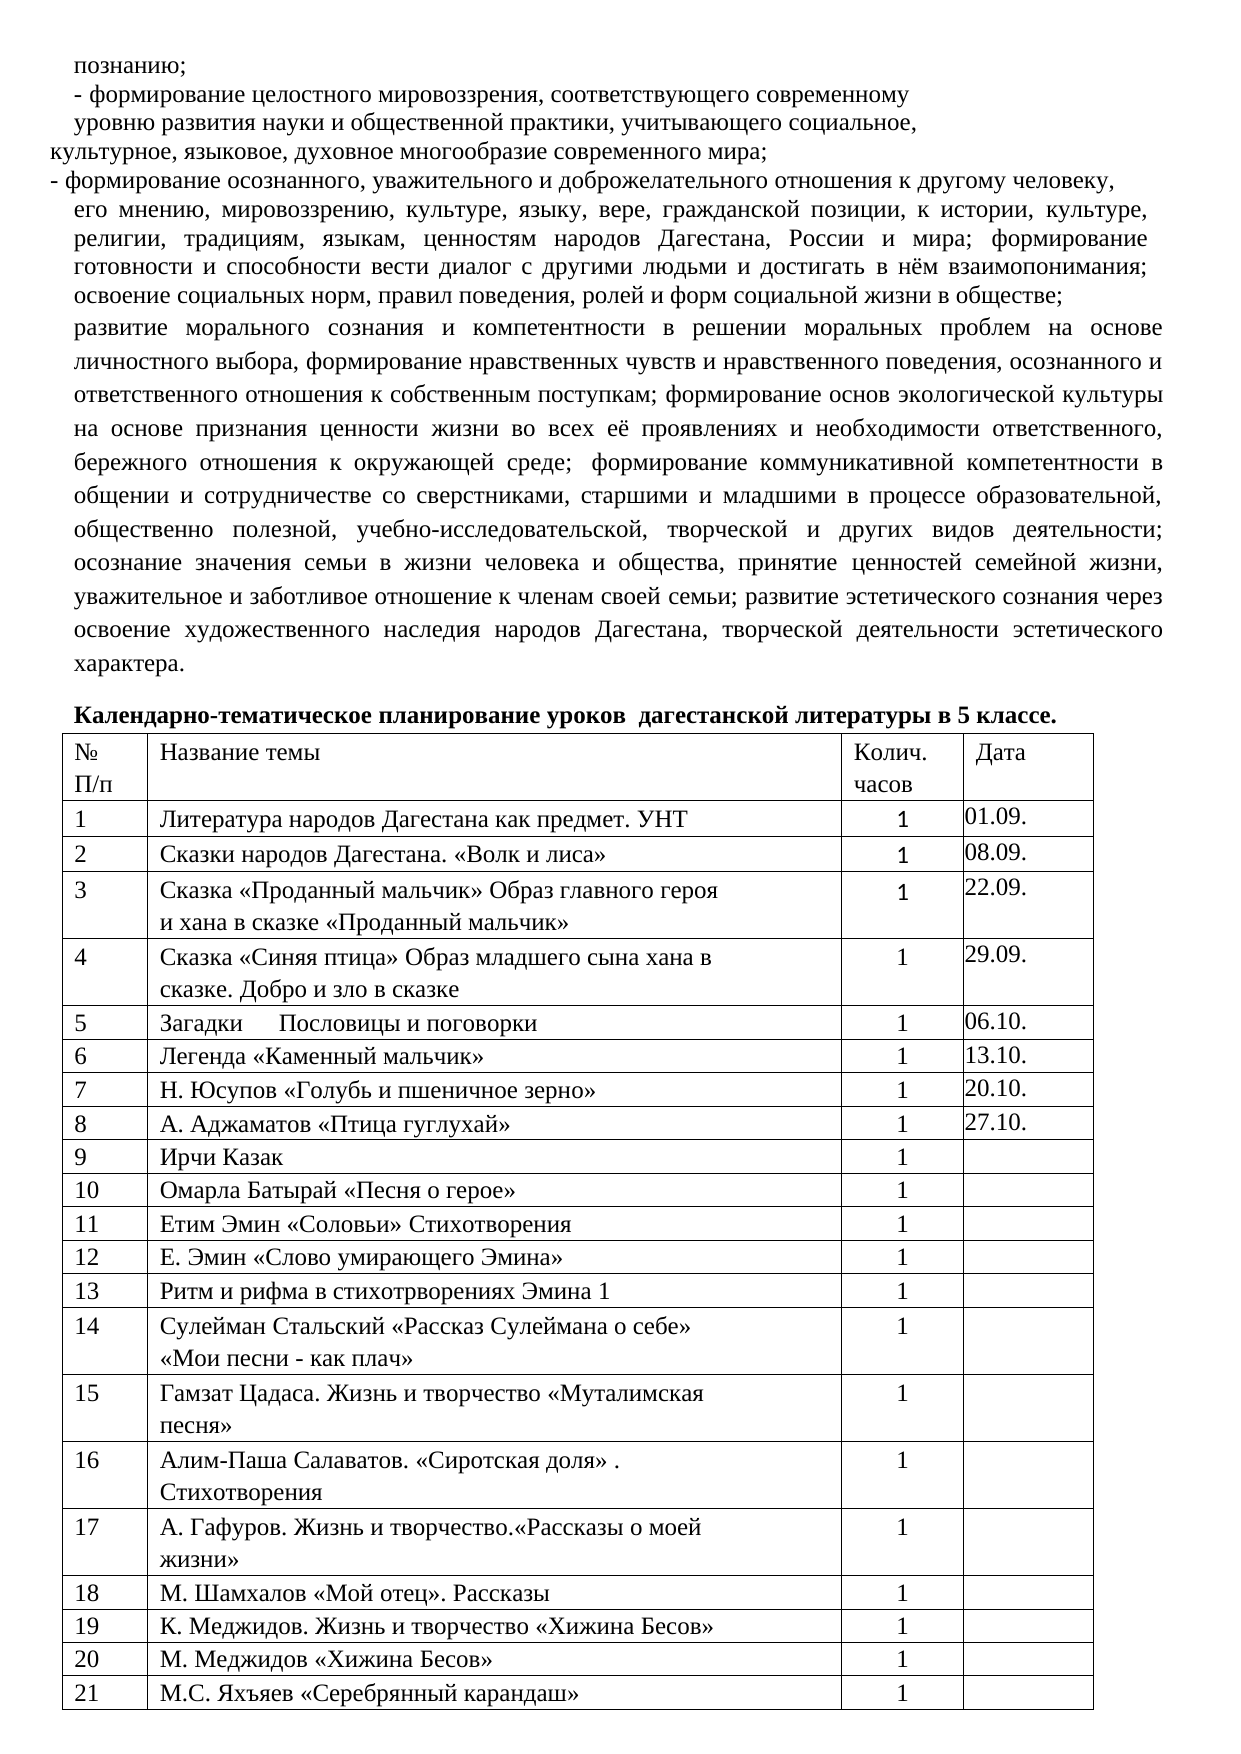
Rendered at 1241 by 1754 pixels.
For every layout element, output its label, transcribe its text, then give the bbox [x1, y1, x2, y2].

table_cell 6 [63, 1040, 147, 1072]
table_cell 1 [842, 1006, 963, 1039]
table_cell 8 [63, 1107, 147, 1139]
table_cell [964, 1576, 1093, 1608]
table_cell 22.09. [964, 872, 1093, 938]
table_cell Легенда «Каменный мальчик» [148, 1040, 841, 1072]
table_cell 1 [842, 1643, 963, 1675]
table_cell 13.10. [964, 1040, 1093, 1072]
table_cell Н. Юсупов «Голубь и пшеничное зерно» [148, 1073, 841, 1106]
table_cell Ритм и рифма в стихотрворениях Эмина 1 [148, 1274, 841, 1307]
table_cell [964, 1308, 1093, 1374]
table_cell 1 [842, 1274, 963, 1307]
table_cell 1 [842, 1140, 963, 1173]
table_cell [964, 1509, 1093, 1575]
table_header Дата [964, 734, 1093, 800]
table_cell 20.10. [964, 1073, 1093, 1106]
table_cell 5 [63, 1006, 147, 1039]
table_cell М.С. Яхъяев «Серебрянный карандаш» [148, 1676, 841, 1709]
table_cell Е. Эмин «Слово умирающего Эмина» [148, 1241, 841, 1273]
table_cell Сказка «Проданный мальчик» Образ главного героя и хана в сказке «Проданный мальчик» [148, 872, 841, 938]
table_cell 13 [63, 1274, 147, 1307]
table_header Колич. часов [842, 734, 963, 800]
table_cell К. Меджидов. Жизнь и творчество «Хижина Бесов» [148, 1610, 841, 1642]
table_cell 21 [63, 1676, 147, 1709]
table_cell 19 [63, 1610, 147, 1642]
table_cell 1 [842, 939, 963, 1005]
table_cell Гамзат Цадаса. Жизнь и творчество «Муталимская песня» [148, 1375, 841, 1441]
table_cell [964, 1442, 1093, 1508]
table_cell 08.09. [964, 837, 1093, 871]
text культурное, языковое, духовное многообразие современного мира; - формирование осознанного, уважительного и доброжелательного отношения к другому человеку, [50, 136, 1163, 194]
table_cell 1 [842, 1576, 963, 1608]
table_cell 1 [842, 801, 963, 836]
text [74, 50, 1140, 107]
table_cell 1 [842, 1308, 963, 1374]
table_cell [964, 1610, 1093, 1642]
table_cell 2 [63, 837, 147, 871]
text развитие морального сознания и компетентности в решении моральных проблем на основе личностного выбора, формирование нравственных чувств и нравственного поведения, осознанного и ответственного отношения к собственным поступкам; формирование основ экологической культуры на основе признания ценности жизни во всех её проявлениях и необходимости ответственного, бережного отношения к окружающей среде; формирование коммуникативной компетентности в общении и сотрудничестве со сверстниками, старшими и младшими в процессе образовательной, общественно полезной, учебно-исследовательской, творческой и других видов деятельности; осознание значения семьи в жизни человека и общества, принятие ценностей семейной жизни, уважительное и заботливое отношение к членам своей семьи; развитие эстетического сознания через освоение художественного наследия народов Дагестана, творческой деятельности эстетического характера. [74, 309, 1163, 678]
table_cell 1 [842, 1610, 963, 1642]
table_cell [964, 1375, 1093, 1441]
table_cell 1 [842, 1174, 963, 1206]
table_cell 15 [63, 1375, 147, 1441]
table_cell 7 [63, 1073, 147, 1106]
table_cell Омарла Батырай «Песня о герое» [148, 1174, 841, 1206]
table_cell 9 [63, 1140, 147, 1173]
table_cell Алим-Паша Салаватов. «Сиротская доля» . Стихотворения [148, 1442, 841, 1508]
text его мнению, мировоззрению, культуре, языку, вере, гражданской позиции, к истории, культуре, религии, традициям, языкам, ценностям народов Дагестана, России и мира; формирование готовности и способности вести диалог с другими людьми и достигать в нём взаимопонимания; освоение социальных норм, правил поведения, ролей и форм социальной жизни в обществе; [74, 194, 1148, 309]
table_cell 1 [63, 801, 147, 836]
table_cell [964, 1174, 1093, 1206]
table_cell [964, 1676, 1093, 1709]
table_cell [964, 1207, 1093, 1240]
table_cell 29.09. [964, 939, 1093, 1005]
table_cell 1 [842, 1241, 963, 1273]
text Календарно-тематическое планирование уроков дагестанской литературы в 5 классе. [74, 685, 1163, 733]
table_cell 1 [842, 872, 963, 938]
table_cell Сказка «Синяя птица» Образ младшего сына хана в сказке. Добро и зло в сказке [148, 939, 841, 1005]
table_cell 18 [63, 1576, 147, 1608]
table_cell 27.10. [964, 1107, 1093, 1139]
table_cell 1 [842, 1040, 963, 1072]
table_cell 1 [842, 837, 963, 871]
table_cell 01.09. [964, 801, 1093, 836]
table_cell А. Гафуров. Жизнь и творчество.«Рассказы о моей жизни» [148, 1509, 841, 1575]
table_cell 4 [63, 939, 147, 1005]
table_cell 12 [63, 1241, 147, 1273]
table_cell 1 [842, 1509, 963, 1575]
table_cell [964, 1643, 1093, 1675]
table_header № П/п [63, 734, 147, 800]
table_cell [964, 1241, 1093, 1273]
table_cell [964, 1140, 1093, 1173]
table_cell М. Меджидов «Хижина Бесов» [148, 1643, 841, 1675]
table_cell 11 [63, 1207, 147, 1240]
table_cell 3 [63, 872, 147, 938]
table_cell 1 [842, 1676, 963, 1709]
table_cell 1 [842, 1207, 963, 1240]
table_cell Загадки Пословицы и поговорки [148, 1006, 841, 1039]
table_cell [964, 1274, 1093, 1307]
table_cell 1 [842, 1107, 963, 1139]
table_cell 1 [842, 1442, 963, 1508]
text уровню развития науки и общественной практики, учитывающего социальное, [74, 107, 1163, 136]
table_cell Сулейман Стальский «Рассказ Сулеймана о себе» «Мои песни - как плач» [148, 1308, 841, 1374]
table_cell М. Шамхалов «Мой отец». Рассказы [148, 1576, 841, 1608]
table_cell Литература народов Дагестана как предмет. УНТ [148, 801, 841, 836]
table_cell Етим Эмин «Соловьи» Стихотворения [148, 1207, 841, 1240]
table_cell 06.10. [964, 1006, 1093, 1039]
table_cell 10 [63, 1174, 147, 1206]
table_cell А. Аджаматов «Птица гуглухай» [148, 1107, 841, 1139]
table_cell 17 [63, 1509, 147, 1575]
table_header Название темы [148, 734, 841, 800]
table_cell 1 [842, 1073, 963, 1106]
table_cell 14 [63, 1308, 147, 1374]
table_cell 20 [63, 1643, 147, 1675]
table_cell 16 [63, 1442, 147, 1508]
table_cell Ирчи Казак [148, 1140, 841, 1173]
table_cell Сказки народов Дагестана. «Волк и лиса» [148, 837, 841, 871]
table_cell 1 [842, 1375, 963, 1441]
